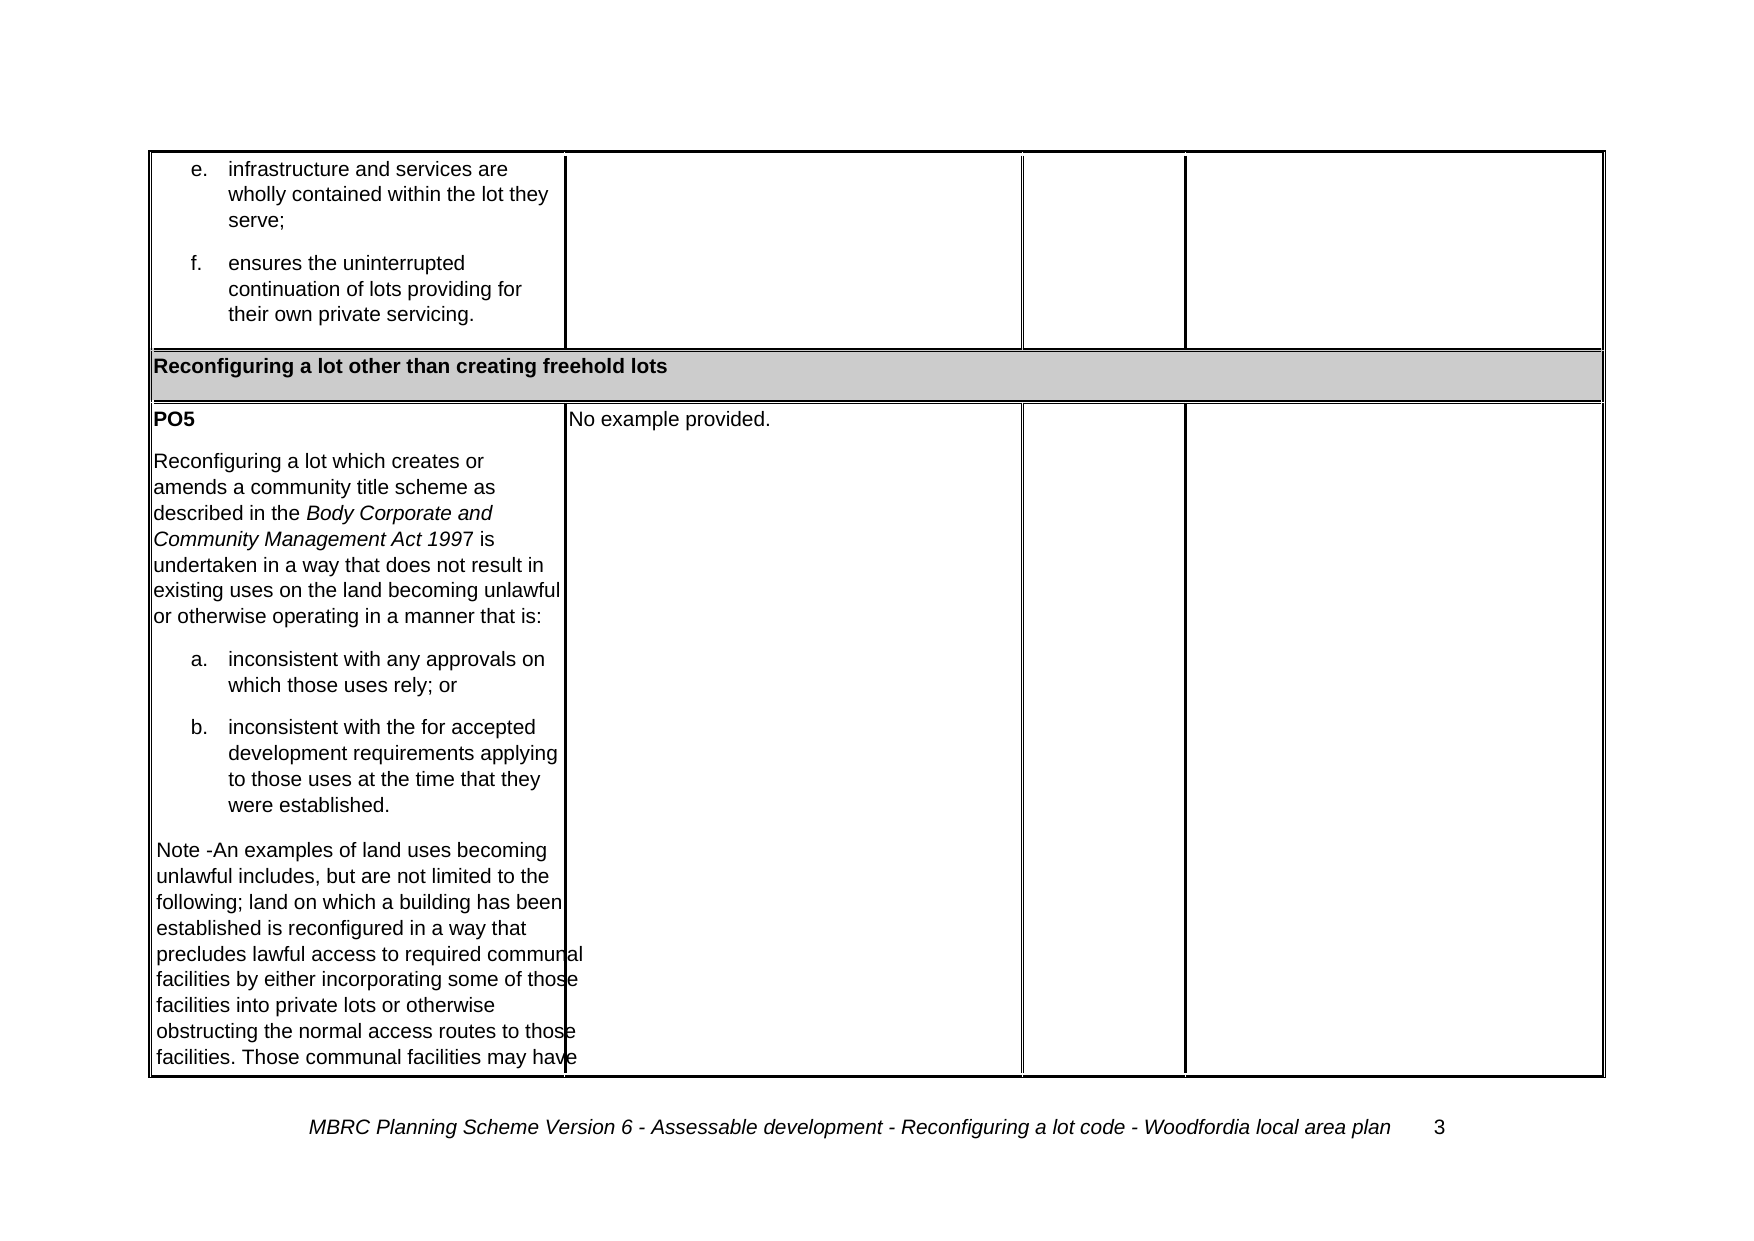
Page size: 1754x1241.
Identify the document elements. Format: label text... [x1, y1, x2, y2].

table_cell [565, 153, 1023, 348]
table_cell [1185, 400, 1603, 1075]
table_cell [1185, 153, 1602, 348]
table_cell [1023, 153, 1185, 348]
table_cell Reconfiguring a lot other than creating freehold lots [152, 348, 1603, 400]
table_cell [565, 404, 1023, 1075]
table_cell [1023, 404, 1185, 1075]
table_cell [152, 152, 565, 348]
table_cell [152, 400, 565, 1075]
